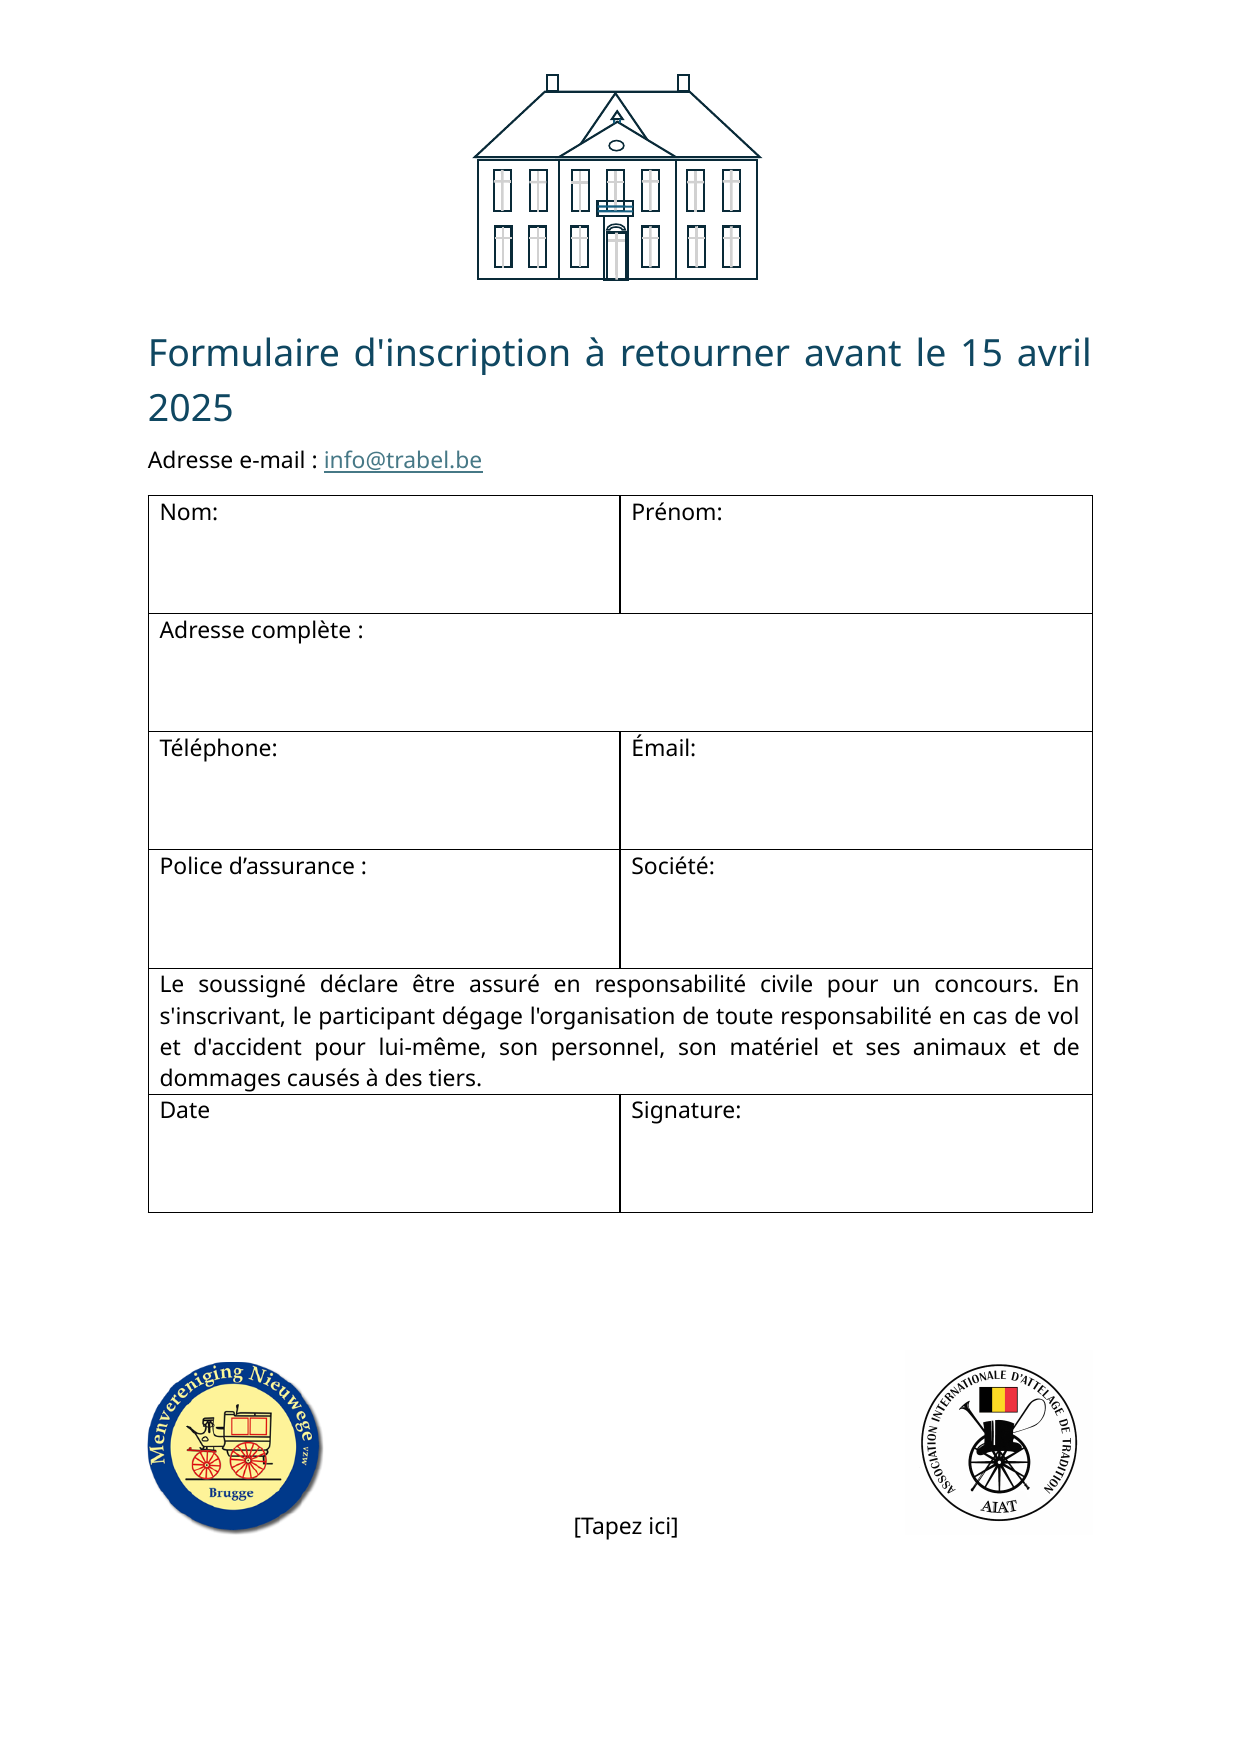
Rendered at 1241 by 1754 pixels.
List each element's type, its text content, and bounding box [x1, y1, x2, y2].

table_cell Police d’assurance : [149, 850, 619, 967]
table_cell Émail: [621, 732, 1092, 849]
table_cell Téléphone: [149, 732, 619, 849]
table_header Nom: [149, 496, 619, 613]
table_cell Signature: [621, 1095, 1092, 1212]
subtitle Formulaire d'inscription à retourner avant le 15 avril 2025 [148, 185, 1093, 432]
picture [904, 1350, 1093, 1535]
table_cell Le soussigné déclare être assuré en responsabilité civile pour un concours. En s'inscrivant, le participant dégage l'organisation de toute responsabilité en cas de vol et d'accident pour lui-même, son personnel, son matériel et ses animaux et de dommages causés à des tiers. [149, 969, 1092, 1093]
table_header Prénom: [621, 496, 1092, 613]
picture [147, 1362, 324, 1535]
table_cell Société: [621, 850, 1092, 967]
table_cell Date [149, 1095, 619, 1212]
text Adresse e-mail : info@trabel.be [148, 444, 1093, 476]
table_cell Adresse complète : [149, 614, 1092, 731]
